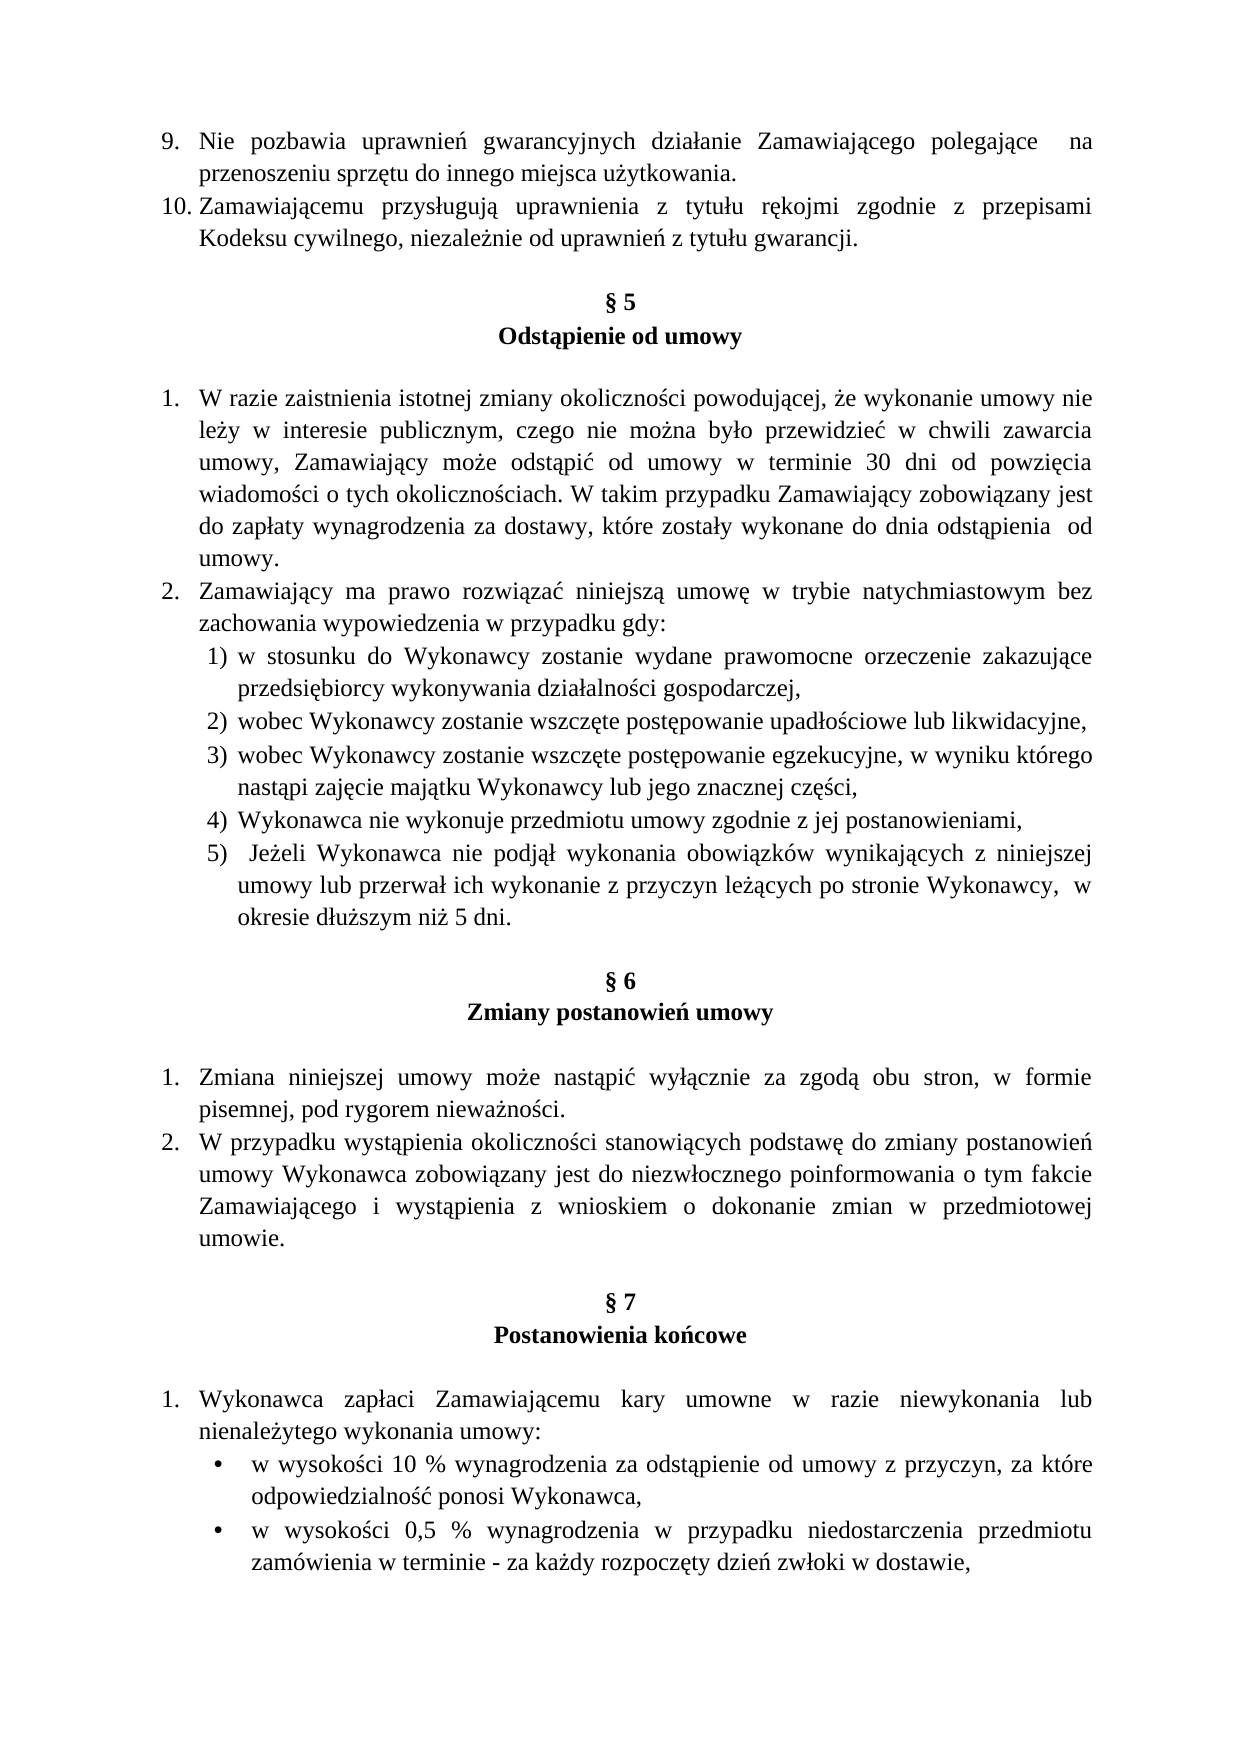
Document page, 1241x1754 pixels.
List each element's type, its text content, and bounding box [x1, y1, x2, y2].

list Wykonawca zapłaci Zamawiającemu kary umowne w razie niewykonania lub nienależytego wykonania umowy: [161, 1384, 1093, 1445]
text Odstąpienie od umowy [215, 321, 1026, 349]
text § 6 [215, 966, 1025, 995]
list Jeżeli Wykonawca nie podjął wykonania obowiązków wynikających z niniejszej umowy lub przerwał ich wykonanie z przyczyn leżących po stronie Wykonawcy, w okresie dłuższym niż 5 dni. [207, 838, 1093, 931]
list W przypadku wystąpienia okoliczności stanowiących podstawę do zmiany postanowień umowy Wykonawca zobowiązany jest do niezwłocznego poinformowania o tym fakcie Zamawiającego i wystąpienia z wnioskiem o dokonanie zmian w przedmiotowej umowie. [161, 1127, 1093, 1251]
list W razie zaistnienia istotnej zmiany okoliczności powodującej, że wykonanie umowy nie leży w interesie publicznym, czego nie można było przewidzieć w chwili zawarcia umowy, Zamawiający może odstąpić od umowy w terminie 30 dni od powzięcia wiadomości o tych okolicznościach. W takim przypadku Zamawiający zobowiązany jest do zapłaty wynagrodzenia za dostawy, które zostały wykonane do dnia odstąpienia od umowy. [161, 383, 1093, 572]
list w stosunku do Wykonawcy zostanie wydane prawomocne orzeczenie zakazujące przedsiębiorcy wykonywania działalności gospodarczej, [207, 641, 1093, 702]
list Zmiana niniejszej umowy może nastąpić wyłącznie za zgodą obu stron, w formie pisemnej, pod rygorem nieważności. [161, 1062, 1093, 1122]
text Zmiany postanowień umowy [215, 997, 1026, 1026]
list Wykonawca nie wykonuje przedmiotu umowy zgodnie z jej postanowieniami, [207, 805, 1093, 833]
list wobec Wykonawcy zostanie wszczęte postępowanie egzekucyjne, w wyniku którego nastąpi zajęcie majątku Wykonawcy lub jego znacznej części, [207, 740, 1093, 800]
list Zamawiającemu przysługują uprawnienia z tytułu rękojmi zgodnie z przepisami Kodeksu cywilnego, niezależnie od uprawnień z tytułu gwarancji. [161, 191, 1093, 252]
text § 5 [215, 287, 1025, 316]
list Zamawiający ma prawo rozwiązać niniejszą umowę w trybie natychmiastowym bez zachowania wypowiedzenia w przypadku gdy: [161, 576, 1093, 637]
list w wysokości 0,5 % wynagrodzenia w przypadku niedostarczenia przedmiotu zamówienia w terminie - za każdy rozpoczęty dzień zwłoki w dostawie, [214, 1514, 1093, 1575]
list Nie pozbawia uprawnień gwarancyjnych działanie Zamawiającego polegające na przenoszeniu sprzętu do innego miejsca użytkowania. [161, 126, 1093, 186]
list w wysokości 10 % wynagrodzenia za odstąpienie od umowy z przyczyn, za które odpowiedzialność ponosi Wykonawca, [214, 1449, 1093, 1510]
list wobec Wykonawcy zostanie wszczęte postępowanie upadłościowe lub likwidacyjne, [207, 706, 1093, 735]
text Postanowienia końcowe [215, 1321, 1026, 1349]
text § 7 [215, 1287, 1025, 1316]
